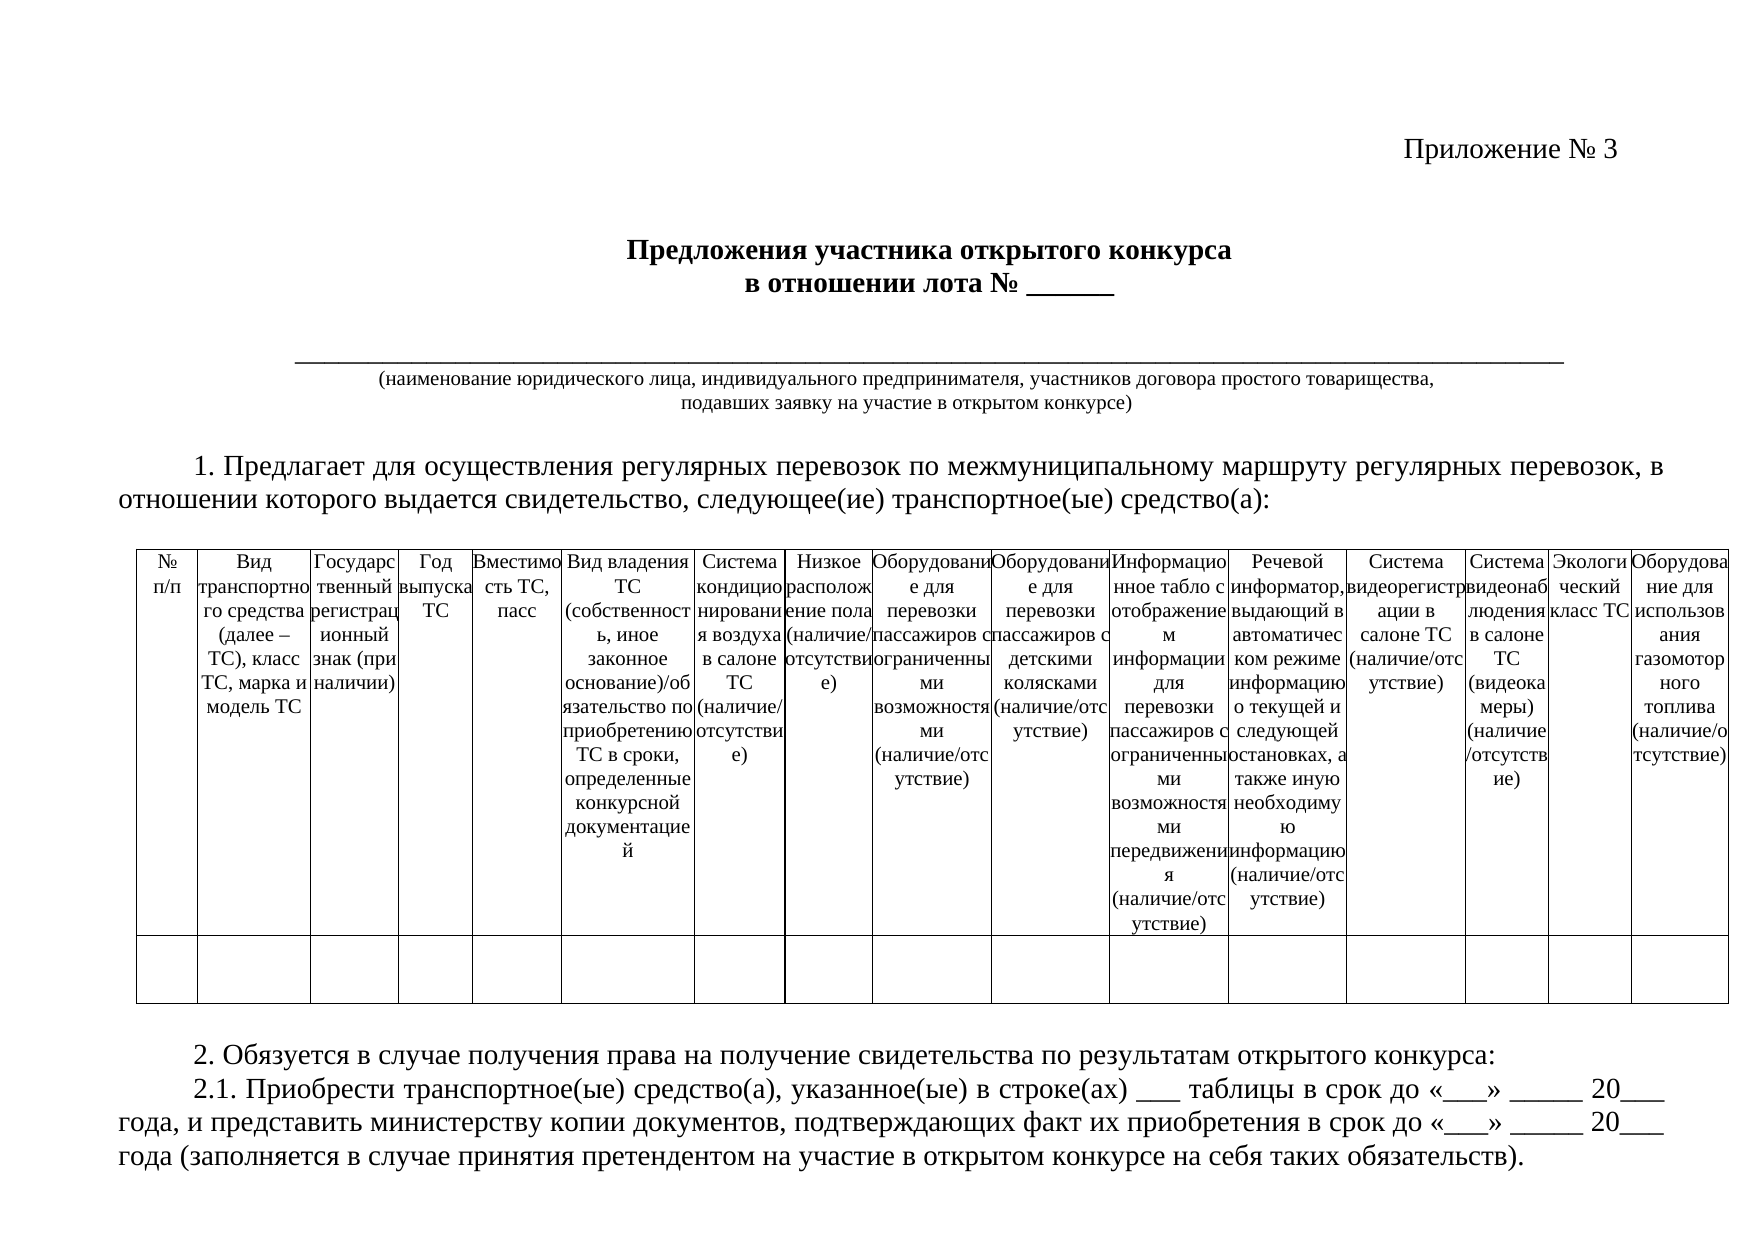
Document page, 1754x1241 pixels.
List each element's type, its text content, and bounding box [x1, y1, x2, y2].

table_cell [1347, 936, 1465, 1003]
table_cell [695, 936, 784, 1003]
table_cell [786, 936, 872, 1003]
table_header Государственный регистрационный знак (при наличии) [311, 550, 398, 934]
text в отношении лота № ______ [118, 266, 1665, 299]
table_cell [1466, 936, 1548, 1003]
table_header Система видеонаблюдения в салоне ТС (видеокамеры) (наличие/отсутствие) [1466, 550, 1548, 934]
table_header Речевой информатор, выдающий в автоматическом режиме информацию о текущей и следующей остановках, а также иную необходимую информацию (наличие/отсутствие) [1229, 550, 1346, 934]
text _______________________________________________________________________________________ [118, 333, 1665, 366]
table_header Вид владения ТС (собственность, иное законное основание)/обязательство по приобретению ТС в сроки, определенные конкурсной документацией [562, 550, 694, 934]
table_header Система кондиционирования воздуха в салоне ТС (наличие/отсутствие) [695, 550, 784, 934]
table_cell [992, 936, 1109, 1003]
table_header Вместимость ТС, пасс [473, 550, 561, 934]
table_cell [562, 936, 694, 1003]
table_cell [1229, 936, 1346, 1003]
text Предложения участника открытого конкурса [118, 232, 1665, 266]
table_cell [399, 936, 472, 1003]
table_header № п/п [137, 550, 197, 934]
table_header Вид транспортного средства (далее – ТС), класс ТС, марка и модель ТС [198, 550, 310, 934]
text 2. Обязуется в случае получения права на получение свидетельства по результатам открытого конкурса: [118, 1037, 1665, 1071]
table_header Низкое расположение пола (наличие/отсутствие) [786, 550, 872, 934]
text 2.1. Приобрести транспортное(ые) средство(а), указанное(ые) в строке(ах) ___ таблицы в срок до «___» _____ 20___ года, и представить министерству копии документов, подтверждающих факт их приобретения в срок до «___» _____ 20___ года (заполняется в случае принятия претендентом на участие в открытом конкурсе на себя таких обязательств). [118, 1071, 1665, 1171]
table_header Экологический класс ТС [1549, 550, 1631, 934]
table_header Информационное табло с отображением информации для перевозки пассажиров с ограниченными возможностями передвижения (наличие/отсутствие) [1110, 550, 1228, 934]
table_cell [473, 936, 561, 1003]
text Приложение № 3 [118, 131, 1665, 165]
table_header Система видеорегистрации в салоне ТС (наличие/отсутствие) [1347, 550, 1465, 934]
table_cell [1110, 936, 1228, 1003]
table_cell [873, 936, 991, 1003]
text (наименование юридического лица, индивидуального предпринимателя, участников договора простого товарищества, [148, 366, 1665, 390]
table_cell [1549, 936, 1631, 1003]
table_header Оборудование для перевозки пассажиров с детскими колясками (наличие/отсутствие) [992, 550, 1109, 934]
table_cell [198, 936, 310, 1003]
text 1. Предлагает для осуществления регулярных перевозок по межмуниципальному маршруту регулярных перевозок, в отношении которого выдается свидетельство, следующее(ие) транспортное(ые) средство(а): [118, 448, 1665, 515]
table_cell [311, 936, 398, 1003]
table_header Оборудование для использования газомоторного топлива (наличие/отсутствие) [1632, 550, 1728, 934]
text подавших заявку на участие в открытом конкурсе) [148, 390, 1665, 414]
table_cell [137, 936, 197, 1003]
table_header Год выпуска ТС [399, 550, 472, 934]
table_cell [1632, 936, 1728, 1003]
table_header Оборудование для перевозки пассажиров с ограниченными возможностями (наличие/отсутствие) [873, 550, 991, 934]
